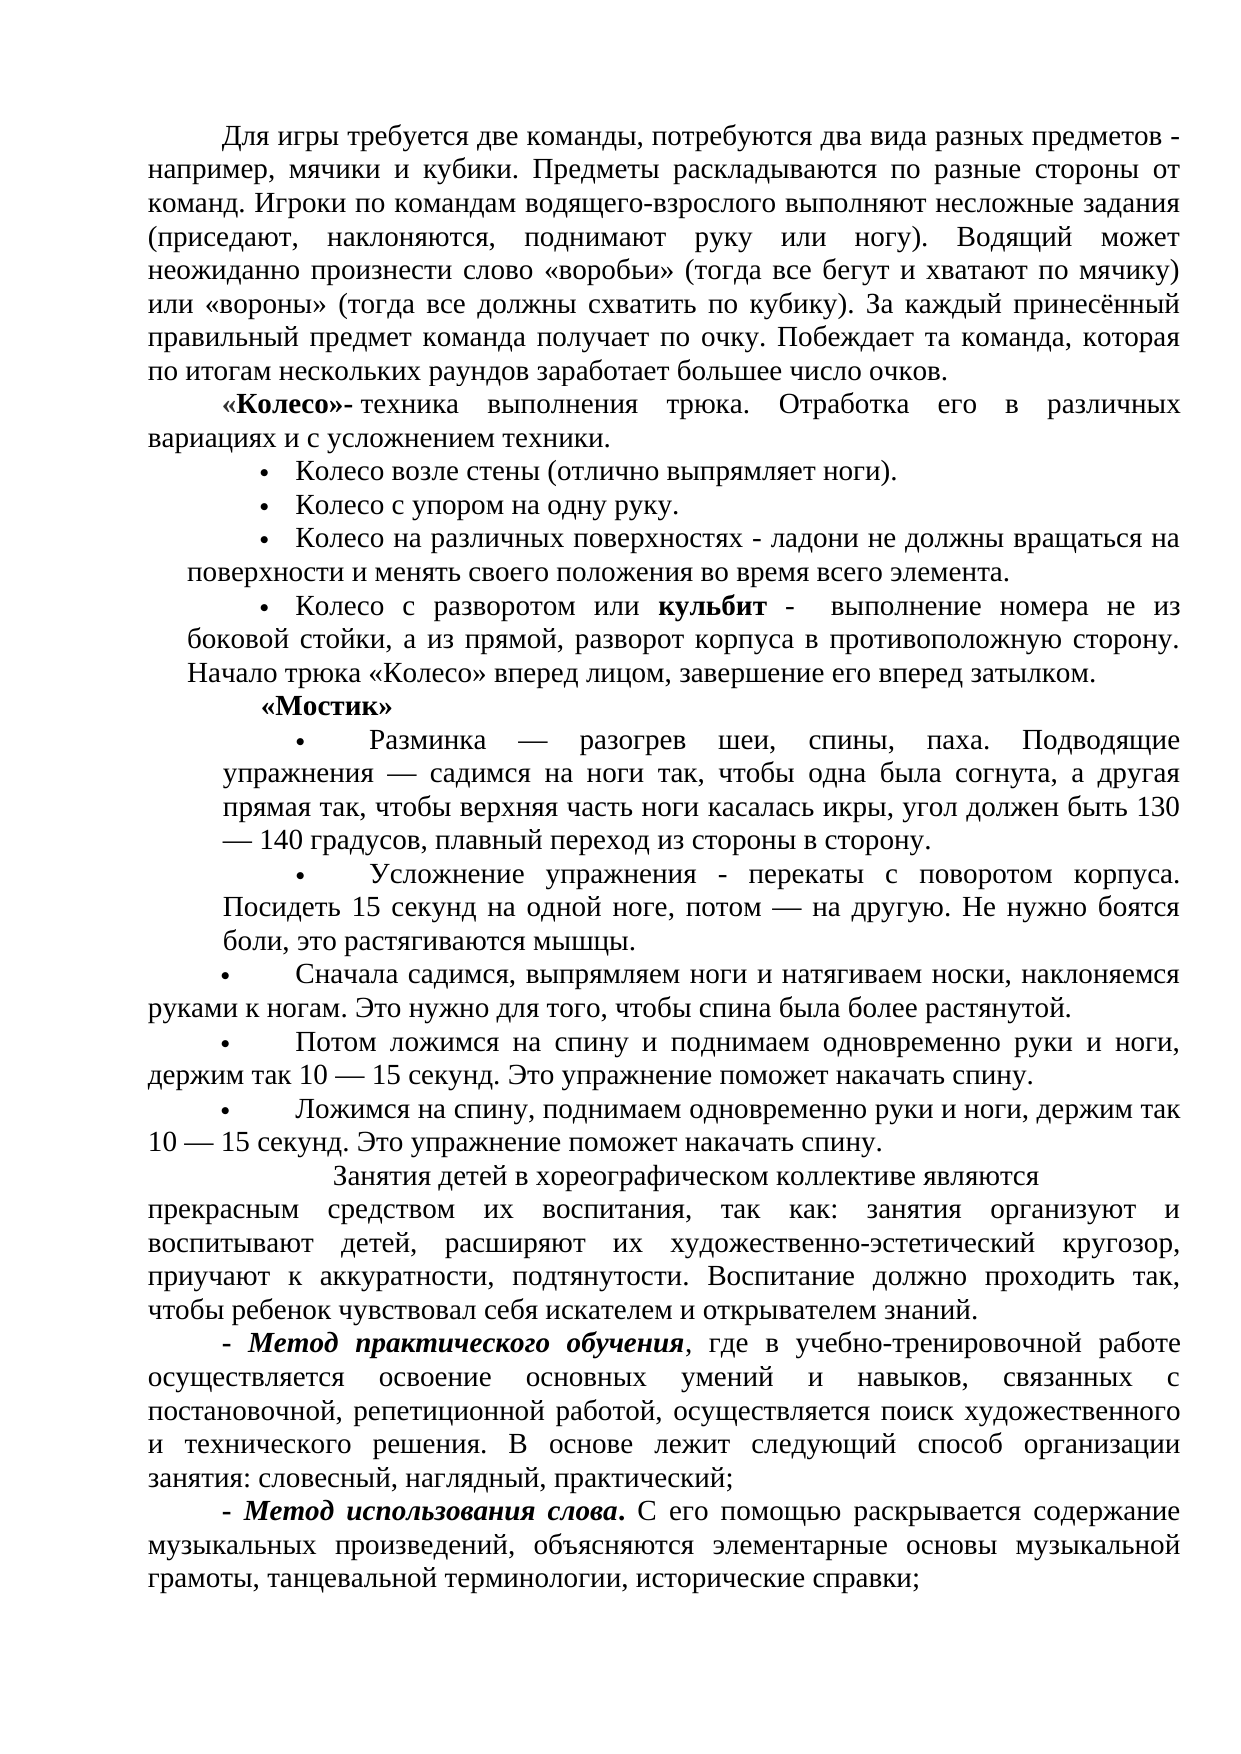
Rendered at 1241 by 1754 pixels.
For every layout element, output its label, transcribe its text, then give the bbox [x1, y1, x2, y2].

list Потом ложимся на спину и поднимаем одновременно руки и ноги, держим так 10 — 15 секунд. Это упражнение поможет накачать спину. [148, 1024, 1181, 1091]
list Колесо с упором на одну руку. [187, 487, 1181, 521]
list Ложимся на спину, поднимаем одновременно руки и ноги, держим так 10 — 15 секунд. Это упражнение поможет накачать спину. [148, 1091, 1181, 1158]
text Для игры требуется две команды, потребуются два вида разных предметов - например, мячики и кубики. Предметы раскладываются по разные стороны от команд. Игроки по командам водящего-взрослого выполняют несложные задания (приседают, наклоняются, поднимают руку или ногу). Водящий может неожиданно произнести слово «воробьи» (тогда все бегут и хватают по мячику) или «вороны» (тогда все должны схватить по кубику). За каждый принесённый правильный предмет команда получает по очку. Побеждает та команда, которая по итогам нескольких раундов заработает большее число очков. [148, 118, 1181, 386]
text - Метод практического обучения, где в учебно-тренировочной работе осуществляется освоение основных умений и навыков, связанных с постановочной, репетиционной работой, осуществляется поиск художественного и технического решения. В основе лежит следующий способ организации занятия: словесный, наглядный, практический; [148, 1326, 1181, 1493]
list Колесо на различных поверхностях - ладони не должны вращаться на поверхности и менять своего положения во время всего элемента. [187, 521, 1181, 588]
text Занятия детей в хореографическом коллективе являются [259, 1158, 1181, 1191]
list Колесо с разворотом или кульбит - выполнение номера не из боковой стойки, а из прямой, разворот корпуса в противоположную сторону. Начало трюка «Колесо» вперед лицом, завершение его вперед затылком. [187, 588, 1181, 688]
list Сначала садимся, выпрямляем ноги и натягиваем носки, наклоняемся руками к ногам. Это нужно для того, чтобы спина была более растянутой. [148, 957, 1181, 1024]
list Колесо возле стены (отлично выпрямляет ноги). [187, 453, 1181, 487]
text «Мостик» [187, 688, 1181, 722]
text - Метод использования слова. С его помощью раскрывается содержание музыкальных произведений, объясняются элементарные основы музыкальной грамоты, танцевальной терминологии, исторические справки; [148, 1493, 1181, 1594]
text прекрасным средством их воспитания, так как: занятия организуют и воспитывают детей, расширяют их художественно-эстетический кругозор, приучают к аккуратности, подтянутости. Воспитание должно проходить так, чтобы ребенок чувствовал себя искателем и открывателем знаний. [148, 1191, 1181, 1326]
list Разминка — разогрев шеи, спины, паха. Подводящие упражнения — садимся на ноги так, чтобы одна была согнута, а другая прямая так, чтобы верхняя часть ноги касалась икры, угол должен быть 130 — 140 градусов, плавный переход из стороны в сторону. [223, 722, 1181, 856]
list Усложнение упражнения - перекаты с поворотом корпуса. Посидеть 15 секунд на одной ноге, потом — на другую. Не нужно боятся боли, это растягиваются мышцы. [223, 856, 1181, 957]
text «Колесо»- техника выполнения трюка. Отработка его в различных вариациях и с усложнением техники. [148, 386, 1181, 453]
